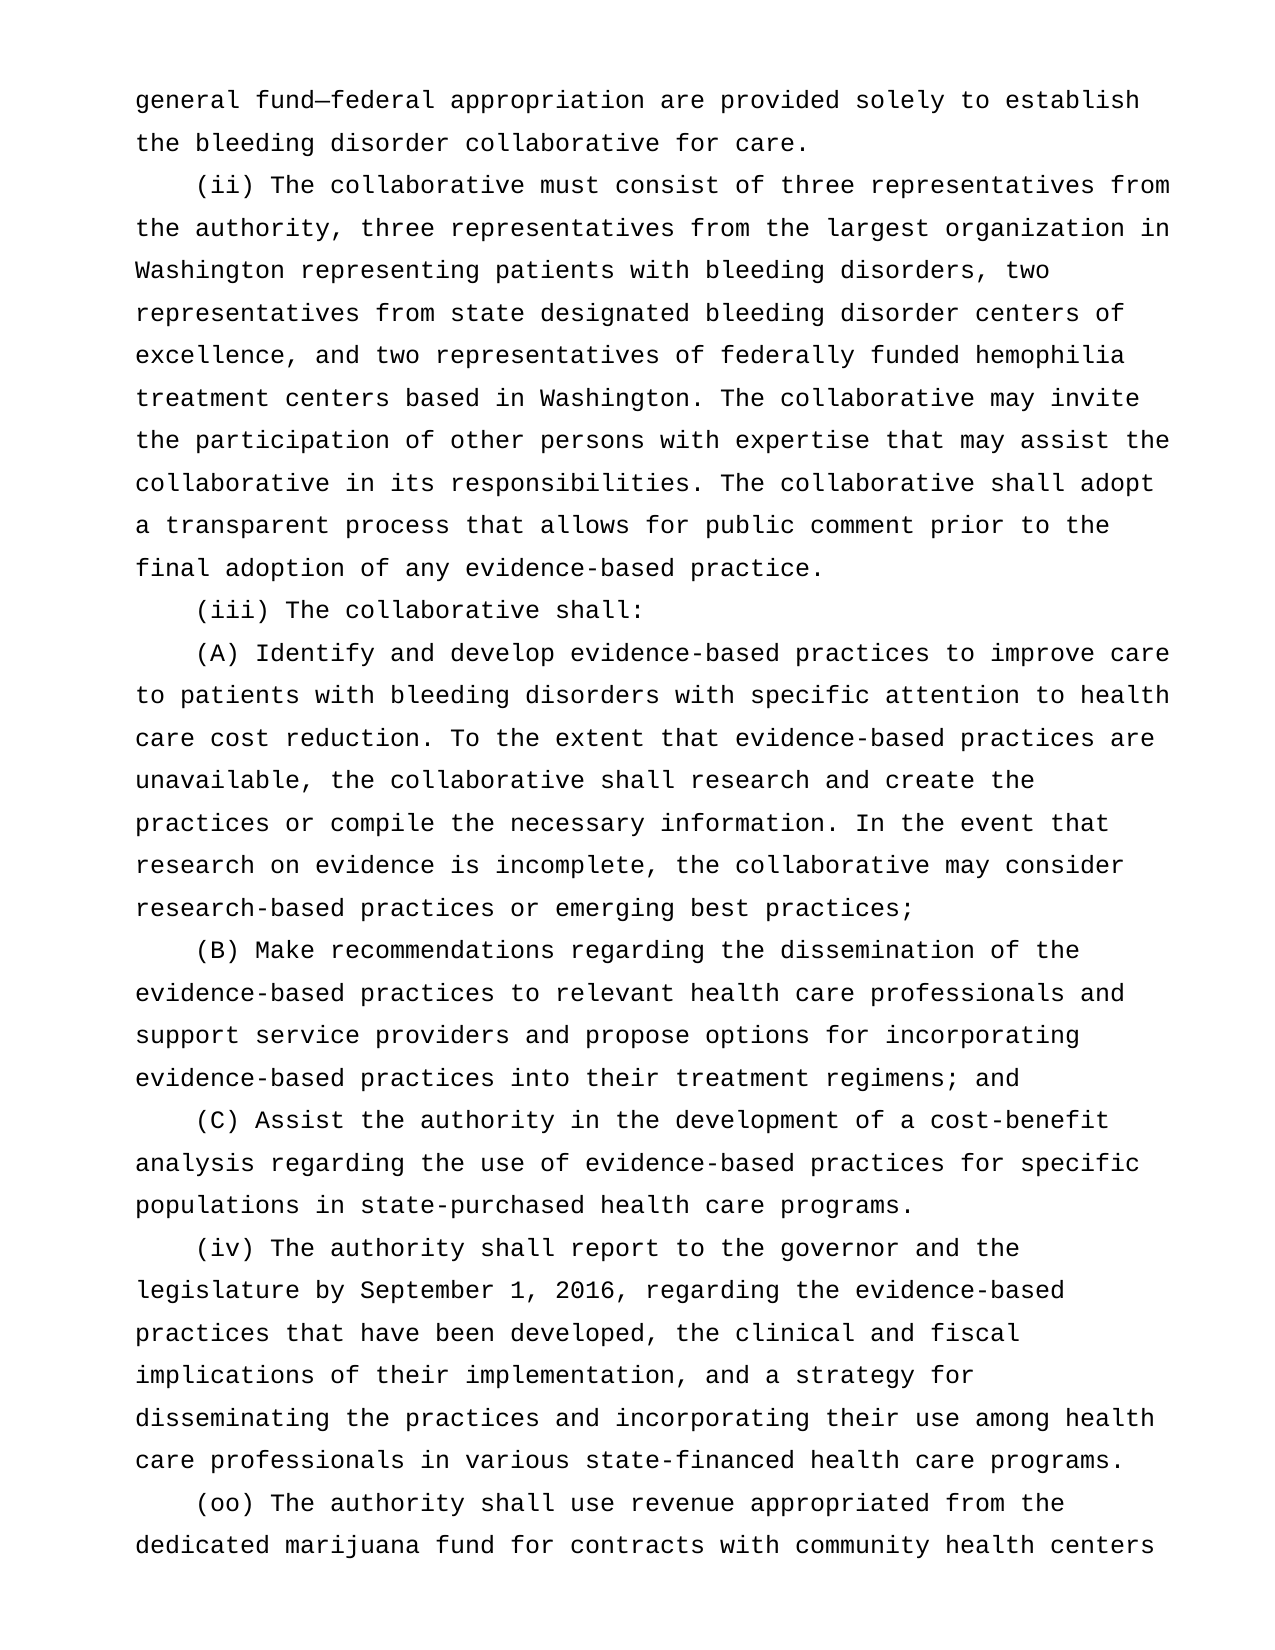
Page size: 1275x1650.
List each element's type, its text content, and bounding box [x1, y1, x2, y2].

text (B) Make recommendations regarding the dissemination of the evidence-based practices to relevant health care professionals and support service providers and propose options for incorporating evidence-based practices into their treatment regimens; and [135, 925, 1170, 1095]
text (A) Identify and develop evidence-based practices to improve care to patients with bleeding disorders with specific attention to health care cost reduction. To the extent that evidence-based practices are unavailable, the collaborative shall research and create the practices or compile the necessary information. In the event that research on evidence is incomplete, the collaborative may consider research-based practices or emerging best practices; [135, 627, 1170, 925]
text (iv) The authority shall report to the governor and the legislature by September 1, 2016, regarding the evidence-based practices that have been developed, the clinical and fiscal implications of their implementation, and a strategy for disseminating the practices and incorporating their use among health care professionals in various state-financed health care programs. [135, 1222, 1170, 1477]
text (C) Assist the authority in the development of a cost-benefit analysis regarding the use of evidence-based practices for specific populations in state-purchased health care programs. [135, 1095, 1170, 1222]
text (ii) The collaborative must consist of three representatives from the authority, three representatives from the largest organization in Washington representing patients with bleeding disorders, two representatives from state designated bleeding disorder centers of excellence, and two representatives of federally funded hemophilia treatment centers based in Washington. The collaborative may invite the participation of other persons with expertise that may assist the collaborative in its responsibilities. The collaborative shall adopt a transparent process that allows for public comment prior to the final adoption of any evidence-based practice. [135, 160, 1170, 585]
text (iii) The collaborative shall: [135, 585, 1170, 627]
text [135, 1477, 1170, 1562]
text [135, 75, 1170, 160]
